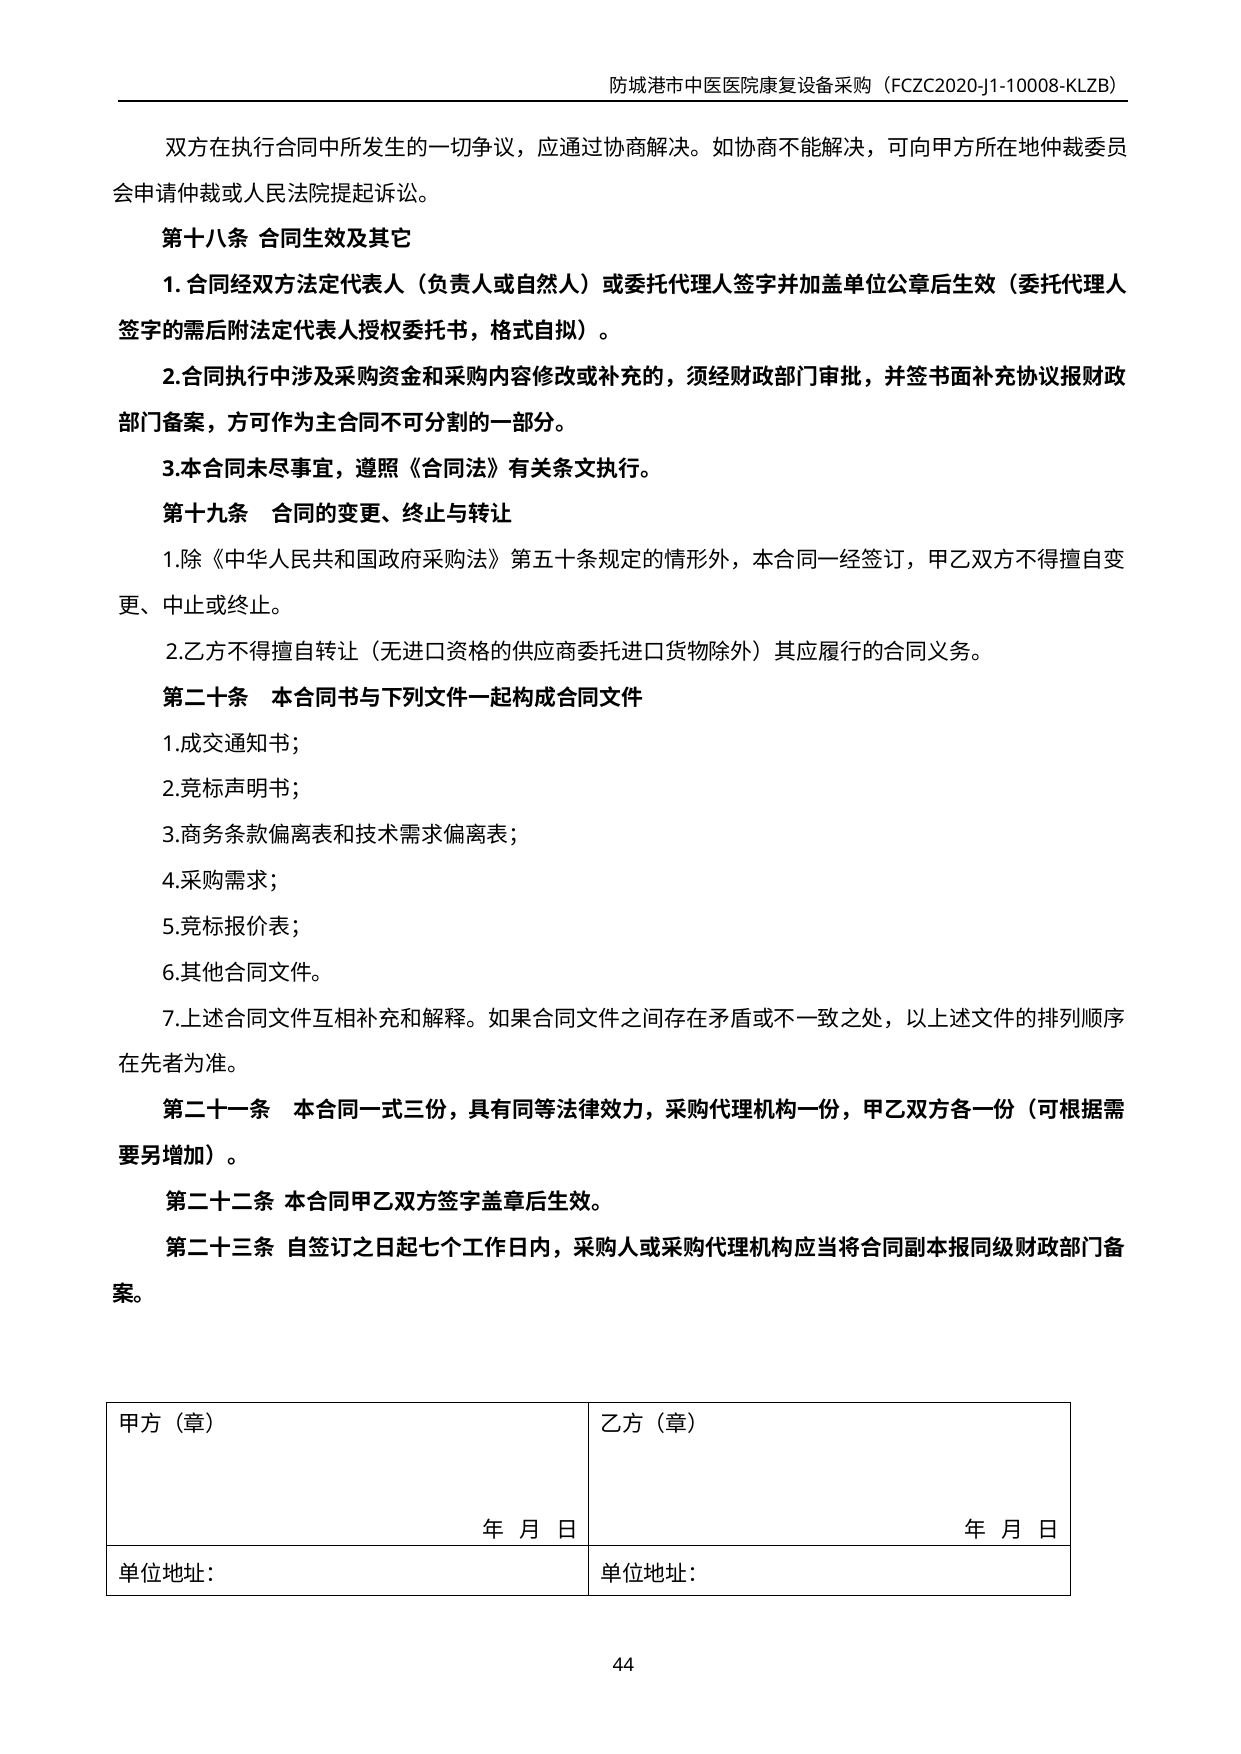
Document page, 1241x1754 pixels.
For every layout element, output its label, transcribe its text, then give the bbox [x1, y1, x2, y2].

text 第十九条 合同的变更、终止与转让 [118, 485, 1128, 531]
table_cell 单位地址： [589, 1546, 1070, 1595]
text 3.商务条款偏离表和技术需求偏离表； [162, 806, 1128, 852]
text 2.乙方不得擅自转让（无进口资格的供应商委托进口货物除外）其应履行的合同义务。 [112, 623, 1128, 668]
table_cell 单位地址： [107, 1546, 588, 1595]
text 1. 合同经双方法定代表人（负责人或自然人）或委托代理人签字并加盖单位公章后生效（委托代理人签字的需后附法定代表人授权委托书，格式自拟）。 [118, 256, 1128, 348]
table_header 乙方（章） 年 月 日 [589, 1403, 1070, 1544]
text 第二十一条 本合同一式三份，具有同等法律效力，采购代理机构一份，甲乙双方各一份（可根据需要另增加）。 [118, 1081, 1128, 1173]
text 第二十二条 本合同甲乙双方签字盖章后生效。 [112, 1173, 1128, 1218]
text 第十八条 合同生效及其它 [118, 210, 1128, 256]
text 7.上述合同文件互相补充和解释。如果合同文件之间存在矛盾或不一致之处，以上述文件的排列顺序在先者为准。 [118, 989, 1128, 1081]
text 4.采购需求； [162, 852, 1128, 898]
text 1.成交通知书； [162, 714, 1128, 760]
text 第二十条 本合同书与下列文件一起构成合同文件 [118, 668, 1128, 714]
text 双方在执行合同中所发生的一切争议，应通过协商解决。如协商不能解决，可向甲方所在地仲裁委员会申请仲裁或人民法院提起诉讼。 [112, 118, 1128, 210]
text 6.其他合同文件。 [162, 943, 1128, 989]
text 2.合同执行中涉及采购资金和采购内容修改或补充的，须经财政部门审批，并签书面补充协议报财政部门备案，方可作为主合同不可分割的一部分。 [118, 348, 1128, 439]
text 3.本合同未尽事宜，遵照《合同法》有关条文执行。 [162, 439, 1128, 485]
table_header 甲方（章） 年 月 日 [107, 1403, 588, 1544]
text 第二十三条 自签订之日起七个工作日内，采购人或采购代理机构应当将合同副本报同级财政部门备案。 [112, 1218, 1128, 1310]
text 5.竞标报价表； [162, 898, 1128, 943]
text 1.除《中华人民共和国政府采购法》第五十条规定的情形外，本合同一经签订，甲乙双方不得擅自变更、中止或终止。 [118, 531, 1128, 623]
text 2.竞标声明书； [162, 760, 1128, 806]
